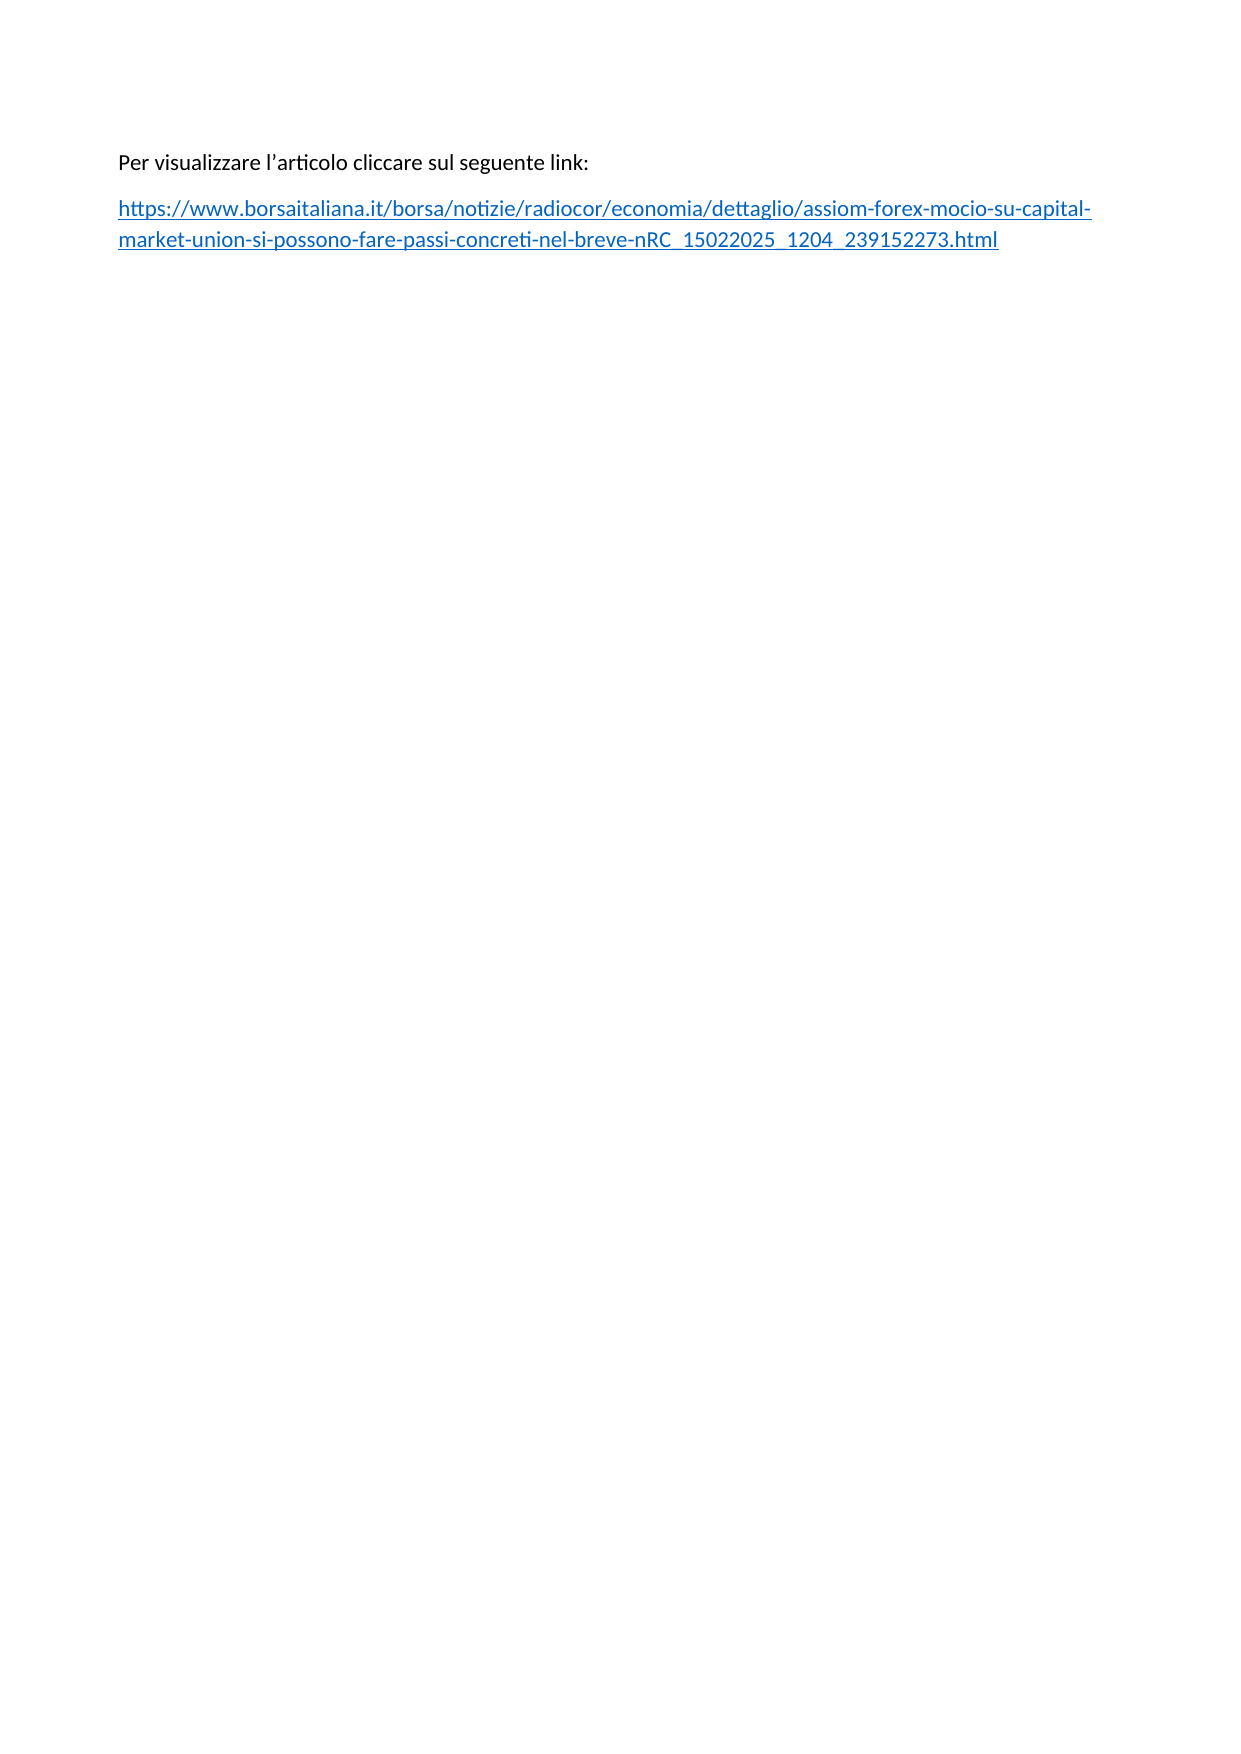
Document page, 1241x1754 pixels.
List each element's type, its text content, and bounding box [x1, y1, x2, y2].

text Per visualizzare l’articolo cliccare sul seguente link: [118, 148, 1122, 176]
text https://www.borsaitaliana.it/borsa/notizie/radiocor/economia/dettaglio/assiom-forex-mocio-su-capital-market-union-si-possono-fare-passi-concreti-nel-breve-nRC_15022025_1204_239152273.html [118, 194, 1122, 253]
